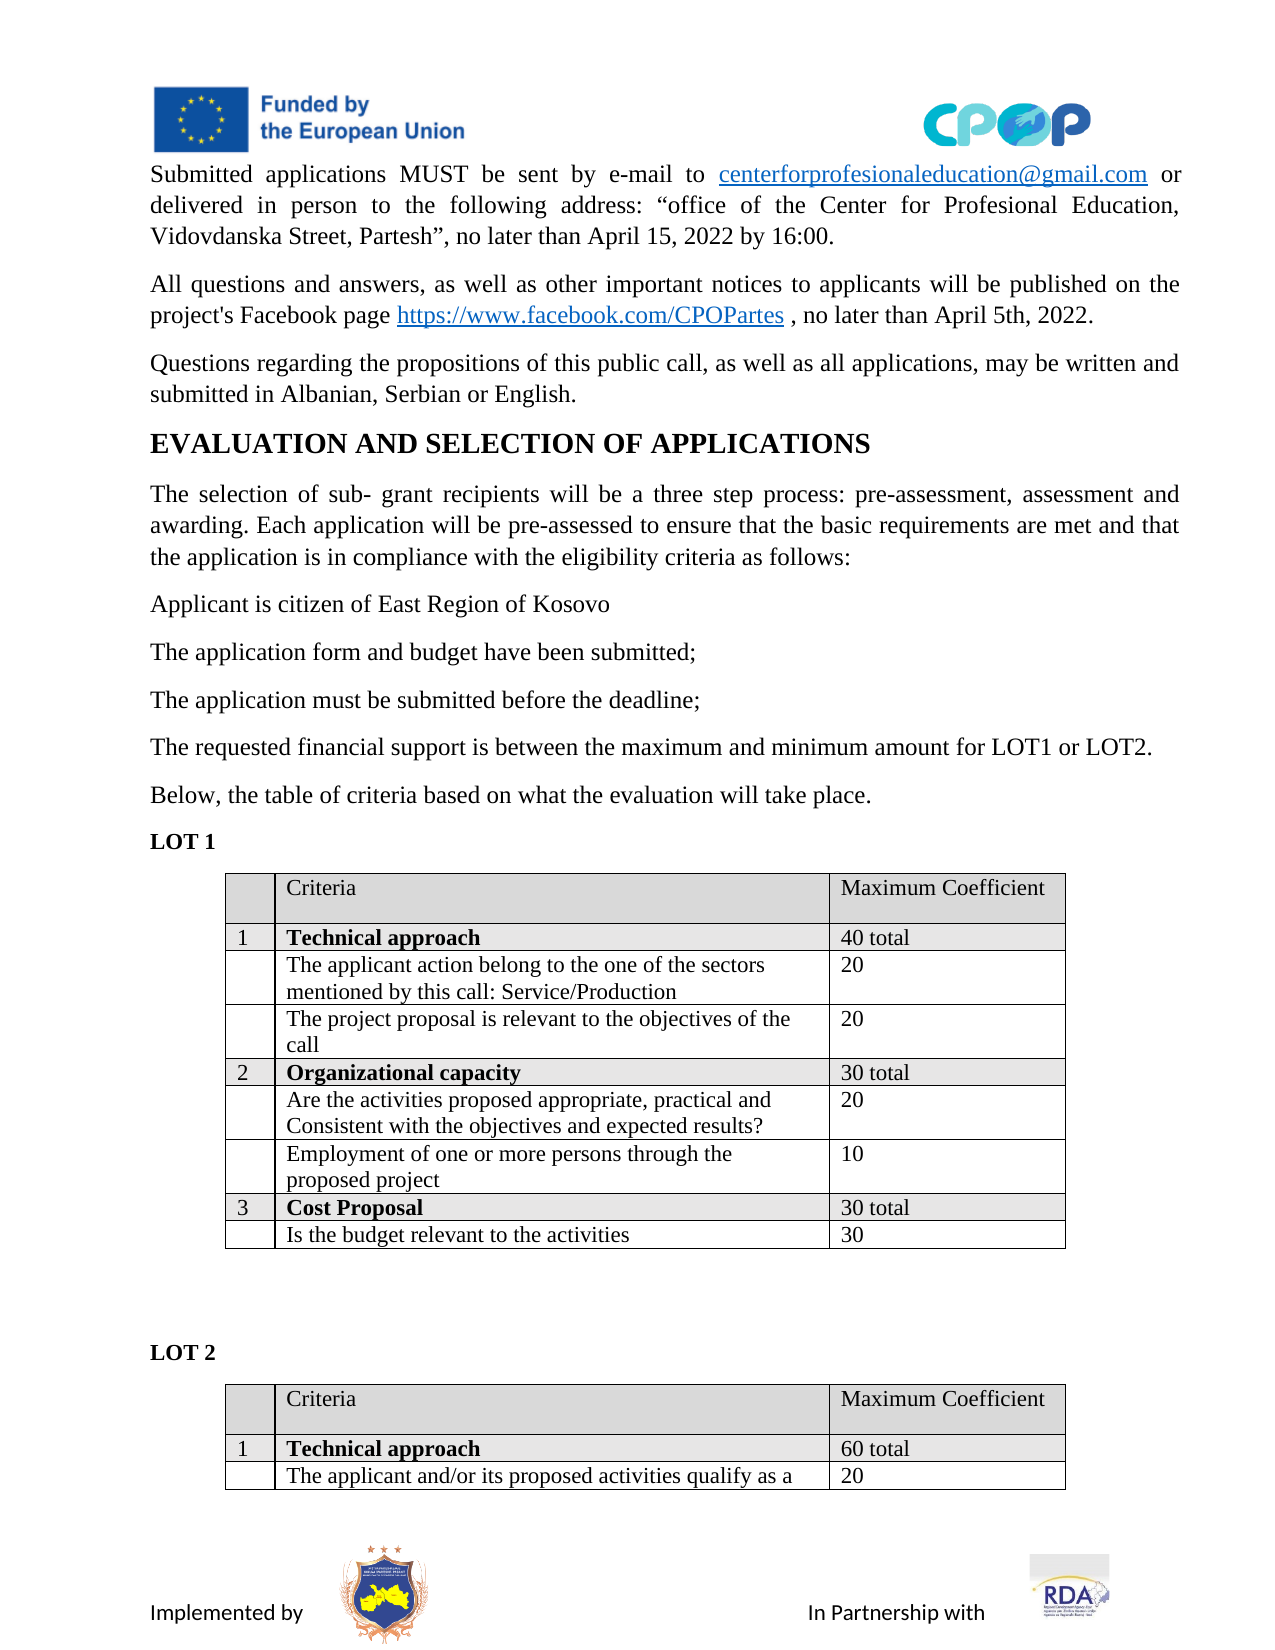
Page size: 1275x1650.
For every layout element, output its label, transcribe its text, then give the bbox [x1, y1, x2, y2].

table_cell [226, 1221, 274, 1247]
table_cell 20 [830, 1086, 1065, 1139]
table_header Maximum Coefficient [830, 1385, 1065, 1434]
text The selection of sub- grant recipients will be a three step process: pre-assessment, assessment and awarding. Each application will be pre-assessed to ensure that the basic requirements are met and that the application is in compliance with the eligibility criteria as follows: [150, 479, 1181, 570]
text Applicant is citizen of East Region of Kosovo [150, 589, 1181, 618]
table_cell 1 [226, 1435, 274, 1461]
table_cell 10 [830, 1140, 1065, 1193]
table_cell Cost Proposal [276, 1194, 829, 1220]
text The application must be submitted before the deadline; [150, 685, 1181, 713]
table_header [226, 874, 274, 923]
picture [921, 95, 1091, 146]
picture [150, 75, 476, 160]
table_header [226, 1385, 274, 1434]
table_cell 30 [830, 1221, 1065, 1247]
table_cell [226, 1005, 274, 1058]
table_cell 20 [830, 1005, 1065, 1058]
table_cell [226, 951, 274, 1004]
table_header Criteria [276, 874, 829, 923]
table_cell The applicant and/or its proposed activities qualify as a quality improvement of main product [276, 1462, 829, 1489]
table_cell [226, 1462, 274, 1489]
table_cell [226, 1140, 274, 1193]
table_cell 20 [830, 1462, 1065, 1489]
table_cell Is the budget relevant to the activities [276, 1221, 829, 1247]
table_cell The applicant action belong to the one of the sectors mentioned by this call: Service/Production [276, 951, 829, 1004]
table_cell 20 [830, 951, 1065, 1004]
table_cell The project proposal is relevant to the objectives of the call [276, 1005, 829, 1058]
text The requested financial support is between the maximum and minimum amount for LOT1 or LOT2. [150, 732, 1181, 761]
table_cell Employment of one or more persons through the proposed project [276, 1140, 829, 1193]
table_cell 40 total [830, 924, 1065, 950]
text Below, the table of criteria based on what the evaluation will take place. [150, 780, 1181, 809]
table_cell 30 total [830, 1194, 1065, 1220]
table_cell Technical approach [276, 1435, 829, 1461]
table_cell 1 [226, 924, 274, 950]
table_header Criteria [276, 1385, 829, 1434]
table_cell [226, 1086, 274, 1139]
table_cell Are the activities proposed appropriate, practical and Consistent with the objectives and expected results? [276, 1086, 829, 1139]
text LOT 2 [150, 1339, 1181, 1365]
table_cell 3 [226, 1194, 274, 1220]
table_cell 60 total [830, 1435, 1065, 1461]
text The application form and budget have been submitted; [150, 637, 1181, 666]
table_cell 30 total [830, 1059, 1065, 1085]
text Submitted applications MUST be sent by e-mail to centerforprofesionaleducation@gmail.com or delivered in person to the following address: “office of the Center for Profesional Education, Vidovdanska Street, Partesh”, no later than April 15, 2022 by 16:00. [150, 159, 1181, 250]
picture [1028, 1554, 1110, 1636]
table_cell 2 [226, 1059, 274, 1085]
picture [339, 1545, 429, 1644]
table_cell Organizational capacity [276, 1059, 829, 1085]
text All questions and answers, as well as other important notices to applicants will be published on the project's Facebook page https://www.facebook.com/CPOPartes , no later than April 5th, 2022. [150, 269, 1181, 329]
text LOT 1 [150, 828, 1181, 854]
table_cell Technical approach [276, 924, 829, 950]
table_header Maximum Coefficient [830, 874, 1065, 923]
text Questions regarding the propositions of this public call, as well as all applications, may be written and submitted in Albanian, Serbian or English. [150, 348, 1181, 408]
text EVALUATION AND SELECTION OF APPLICATIONS [150, 427, 1181, 460]
